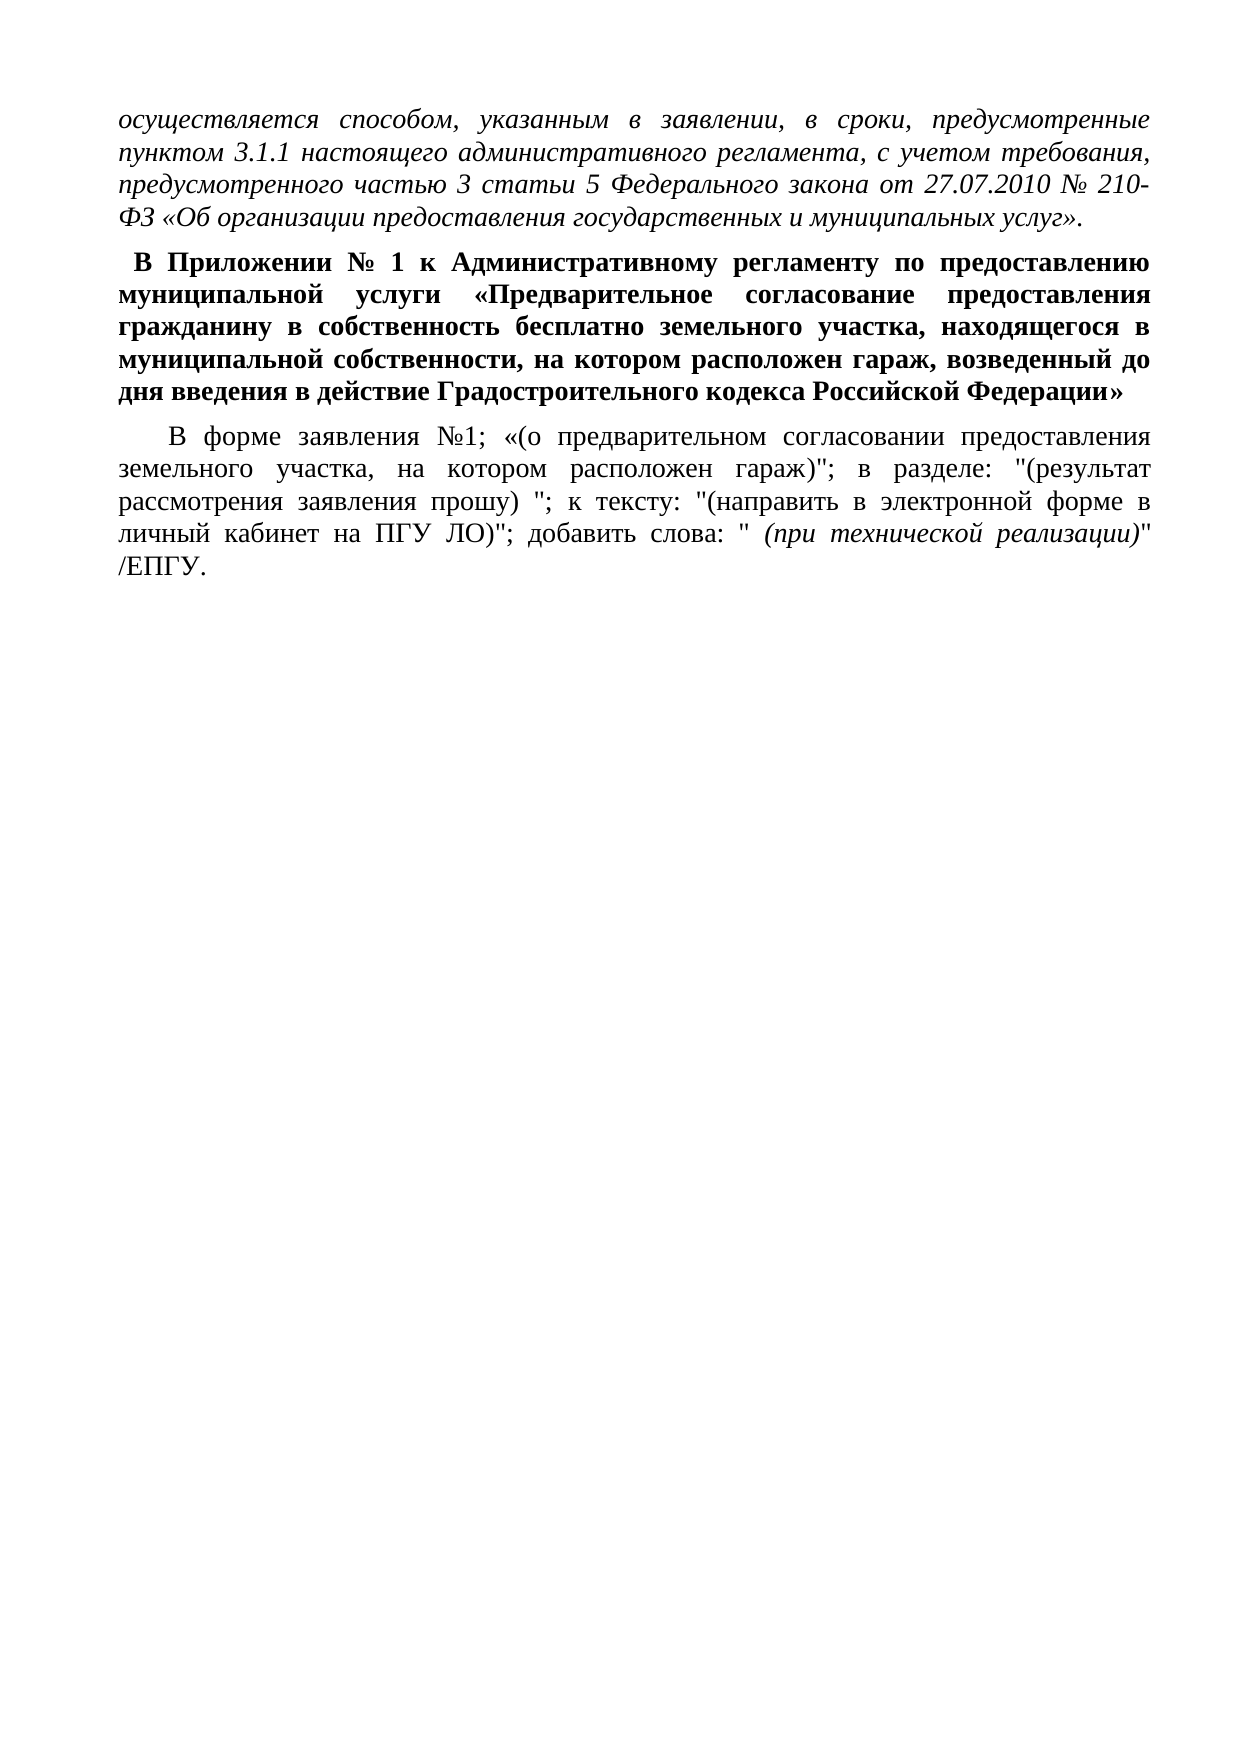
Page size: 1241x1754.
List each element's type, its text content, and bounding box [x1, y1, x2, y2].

text В Приложении № 1 к Административному регламенту по предоставлению муниципальной услуги «Предварительное согласование предоставления гражданину в собственность бесплатно земельного участка, находящегося в муниципальной собственности, на котором расположен гараж, возведенный до дня введения в действие Градостроительного кодекса Российской Федерации» [118, 244, 1152, 407]
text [118, 102, 1152, 232]
text В форме заявления №1; «(о предварительном согласовании предоставления земельного участка, на котором расположен гараж)"; в разделе: "(результат рассмотрения заявления прошу) "; к тексту: "(направить в электронной форме в личный кабинет на ПГУ ЛО)"; добавить слова: " (при технической реализации)" /ЕПГУ. [118, 419, 1152, 581]
